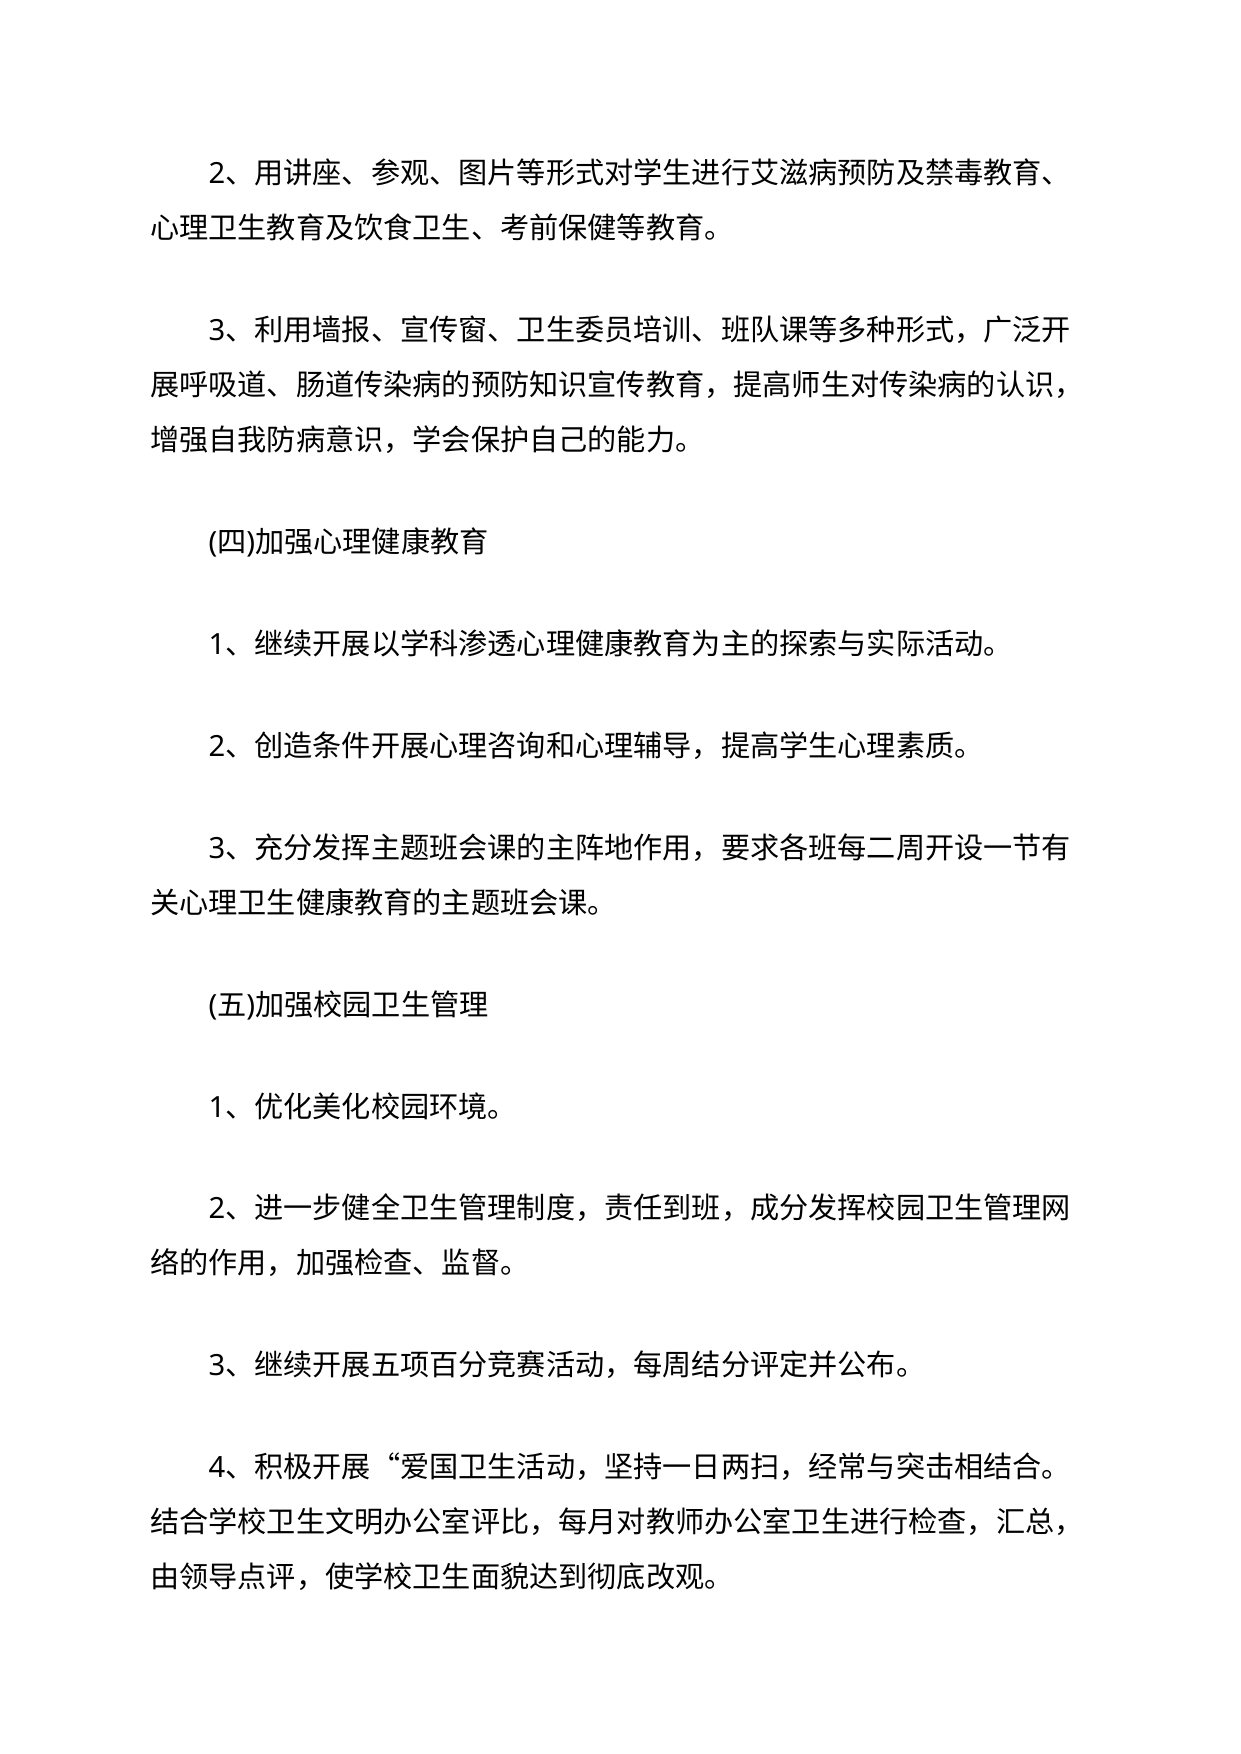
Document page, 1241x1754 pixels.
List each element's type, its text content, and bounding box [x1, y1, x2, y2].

text (五)加强校园卫生管理 [150, 981, 1090, 1023]
text 2、用讲座、参观、图片等形式对学生进行艾滋病预防及禁毒教育、心理卫生教育及饮食卫生、考前保健等教育。 [150, 150, 1090, 247]
text 3、利用墙报、宣传窗、卫生委员培训、班队课等多种形式，广泛开展呼吸道、肠道传染病的预防知识宣传教育，提高师生对传染病的认识，增强自我防病意识，学会保护自己的能力。 [150, 307, 1090, 459]
text 1、优化美化校园环境。 [150, 1083, 1090, 1126]
text 2、进一步健全卫生管理制度，责任到班，成分发挥校园卫生管理网络的作用，加强检查、监督。 [150, 1185, 1090, 1282]
text 2、创造条件开展心理咨询和心理辅导，提高学生心理素质。 [150, 722, 1090, 765]
text 1、继续开展以学科渗透心理健康教育为主的探索与实际活动。 [150, 620, 1090, 663]
text 3、继续开展五项百分竞赛活动，每周结分评定并公布。 [150, 1342, 1090, 1384]
text (四)加强心理健康教育 [150, 518, 1090, 561]
text 4、积极开展“爱国卫生活动，坚持一日两扫，经常与突击相结合。结合学校卫生文明办公室评比，每月对教师办公室卫生进行检查，汇总，由领导点评，使学校卫生面貌达到彻底改观。 [150, 1444, 1090, 1596]
text 3、充分发挥主题班会课的主阵地作用，要求各班每二周开设一节有关心理卫生健康教育的主题班会课。 [150, 824, 1090, 922]
